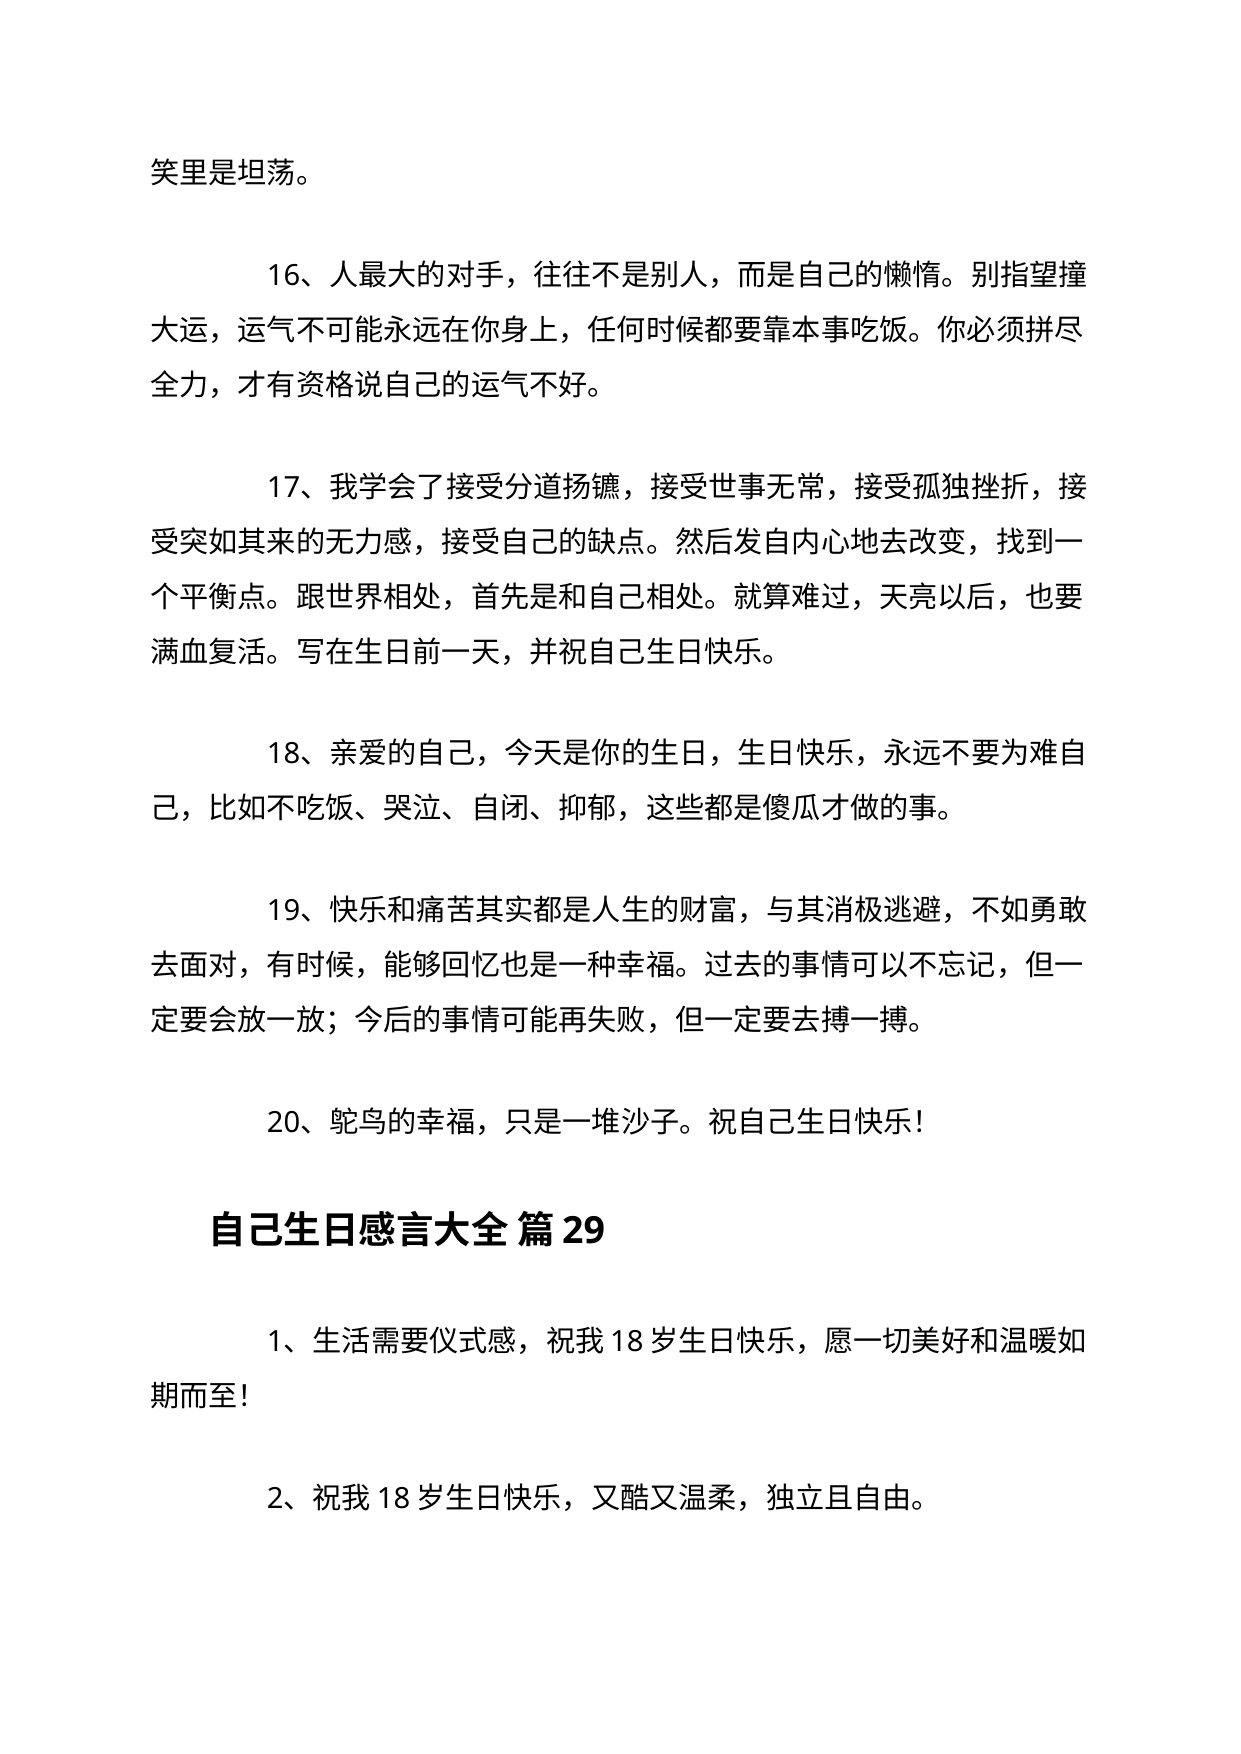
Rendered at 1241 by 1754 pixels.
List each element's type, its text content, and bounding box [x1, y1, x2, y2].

text 20、鸵鸟的幸福，只是一堆沙子。祝自己生日快乐！ [150, 1098, 1090, 1141]
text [150, 150, 1090, 192]
text 自己生日感言大全 篇29 [150, 1200, 1090, 1255]
text 2、祝我18岁生日快乐，又酷又温柔，独立且自由。 [150, 1475, 1090, 1517]
text 16、人最大的对手，往往不是别人，而是自己的懒惰。别指望撞大运，运气不可能永远在你身上，任何时候都要靠本事吃饭。你必须拼尽全力，才有资格说自己的运气不好。 [150, 252, 1090, 404]
text 19、快乐和痛苦其实都是人生的财富，与其消极逃避，不如勇敢去面对，有时候，能够回忆也是一种幸福。过去的事情可以不忘记，但一定要会放一放；今后的事情可能再失败，但一定要去搏一搏。 [150, 887, 1090, 1039]
text 1、生活需要仪式感，祝我18岁生日快乐，愿一切美好和温暖如期而至！ [150, 1318, 1090, 1415]
text 17、我学会了接受分道扬镳，接受世事无常，接受孤独挫折，接受突如其来的无力感，接受自己的缺点。然后发自内心地去改变，找到一个平衡点。跟世界相处，首先是和自己相处。就算难过，天亮以后，也要满血复活。写在生日前一天，并祝自己生日快乐。 [150, 463, 1090, 671]
text 18、亲爱的自己，今天是你的生日，生日快乐，永远不要为难自己，比如不吃饭、哭泣、自闭、抑郁，这些都是傻瓜才做的事。 [150, 730, 1090, 827]
